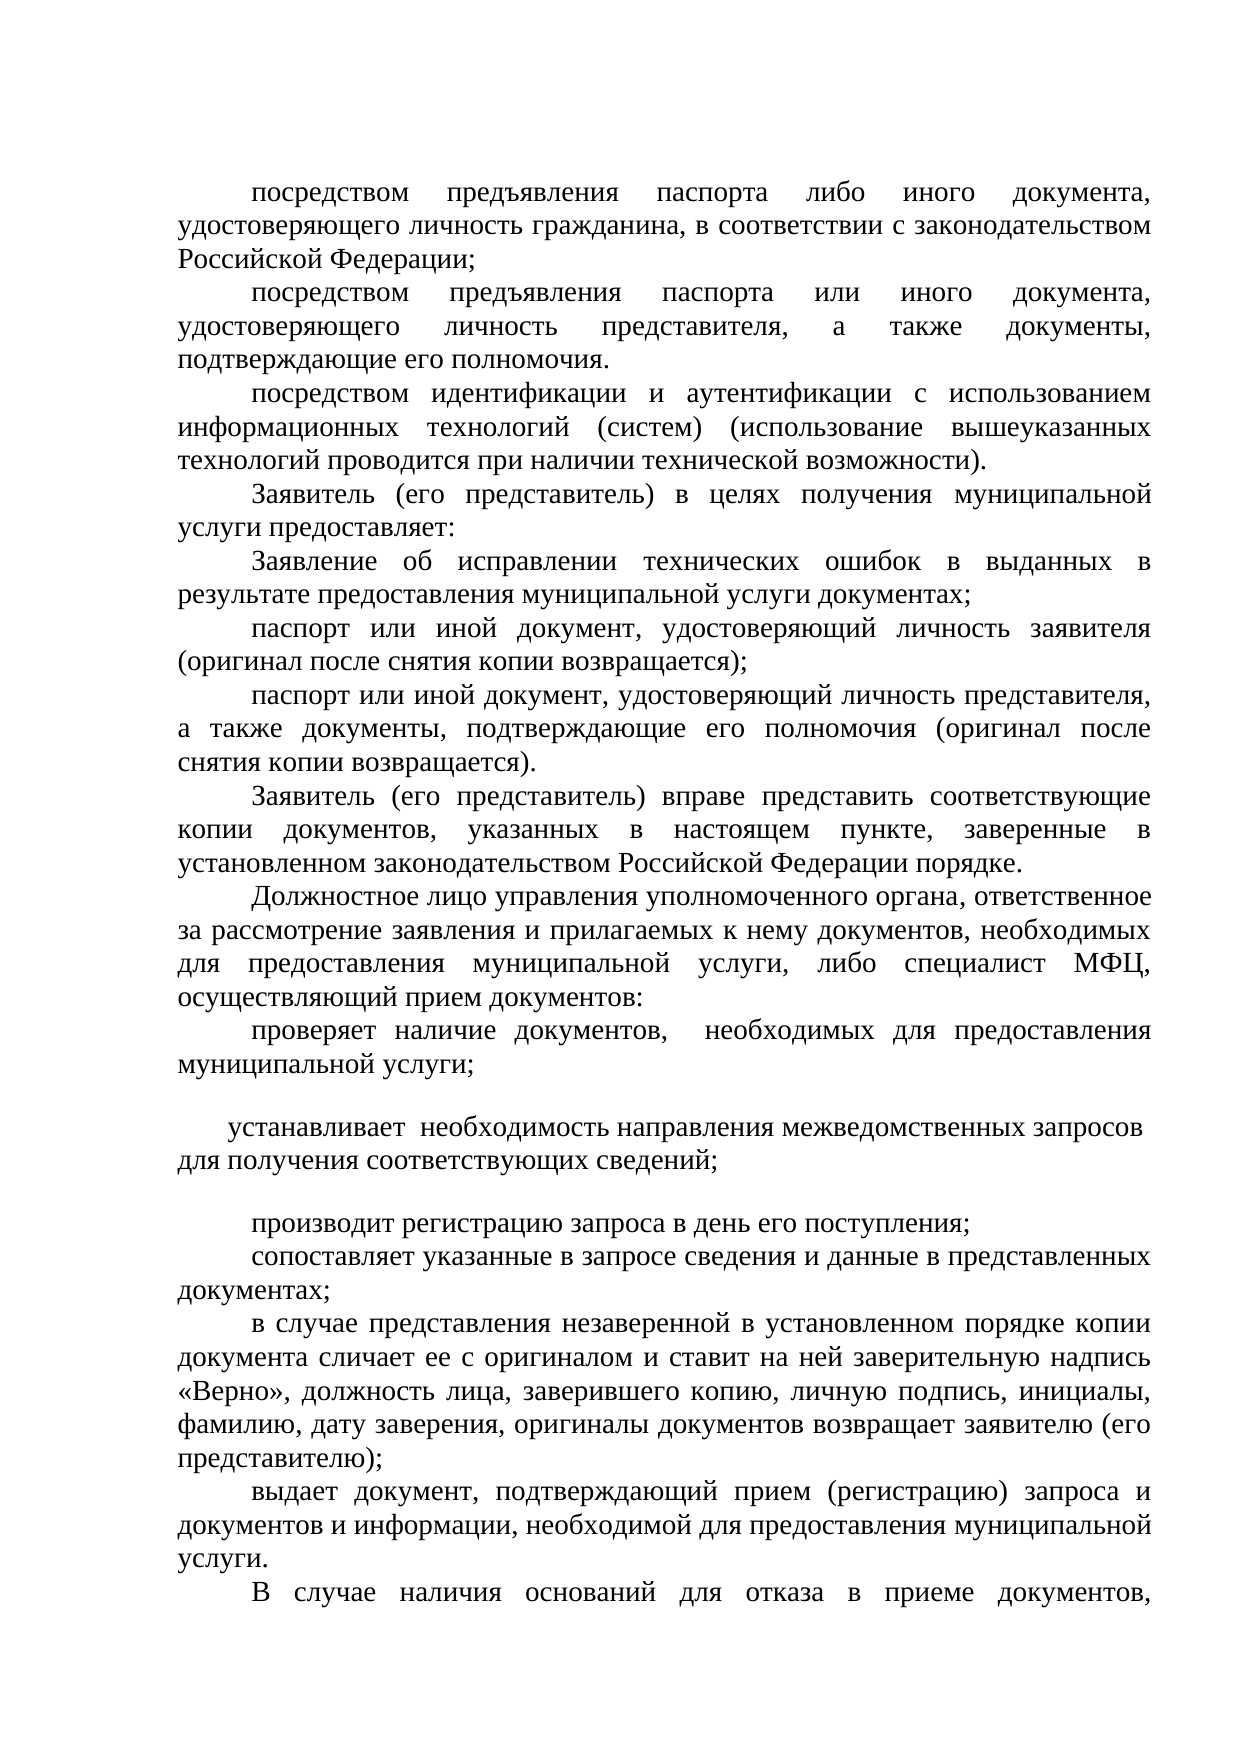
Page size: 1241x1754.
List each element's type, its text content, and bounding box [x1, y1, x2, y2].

title Должностное лицо управления уполномоченного органа, ответственное за рассмотрение заявления и прилагаемых к нему документов, необходимых для предоставления муниципальной услуги, либо специалист МФЦ, осуществляющий прием документов: [177, 878, 1152, 1012]
text посредством идентификации и аутентификации с использованием информационных технологий (систем) (использование вышеуказанных технологий проводится при наличии технической возможности). [177, 375, 1152, 476]
text паспорт или иной документ, удостоверяющий личность заявителя (оригинал после снятия копии возвращается); [177, 610, 1152, 677]
text посредством предъявления паспорта либо иного документа, удостоверяющего личность гражданина, в соответствии с законодательством Российской Федерации; [177, 174, 1152, 274]
text паспорт или иной документ, удостоверяющий личность представителя, а также документы, подтверждающие его полномочия (оригинал после снятия копии возвращается). [177, 677, 1152, 778]
text проверяет наличие документов, необходимых для предоставления муниципальной услуги; [177, 1012, 1152, 1079]
title сопоставляет указанные в запросе сведения и данные в представленных документах; [177, 1238, 1152, 1306]
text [177, 1574, 1152, 1607]
title производит регистрацию запроса в день его поступления; [177, 1205, 1152, 1238]
title в случае представления незаверенной в установленном порядке копии документа сличает ее с оригиналом и ставит на ней заверительную надпись «Верно», должность лица, заверившего копию, личную подпись, инициалы, фамилию, дату заверения, оригиналы документов возвращает заявителю (его представителю); [177, 1306, 1152, 1473]
text устанавливает необходимость направления межведомственных запросов для получения соответствующих сведений; [177, 1109, 1152, 1176]
text Заявитель (его представитель) вправе представить соответствующие копии документов, указанных в настоящем пункте, заверенные в установленном законодательством Российской Федерации порядке. [177, 778, 1152, 878]
text Заявитель (его представитель) в целях получения муниципальной услуги предоставляет: [177, 476, 1152, 543]
text Заявление об исправлении технических ошибок в выданных в результате предоставления муниципальной услуги документах; [177, 543, 1152, 610]
text посредством предъявления паспорта или иного документа, удостоверяющего личность представителя, а также документы, подтверждающие его полномочия. [177, 274, 1152, 375]
title выдает документ, подтверждающий прием (регистрацию) запроса и документов и информации, необходимой для предоставления муниципальной услуги. [177, 1473, 1152, 1574]
